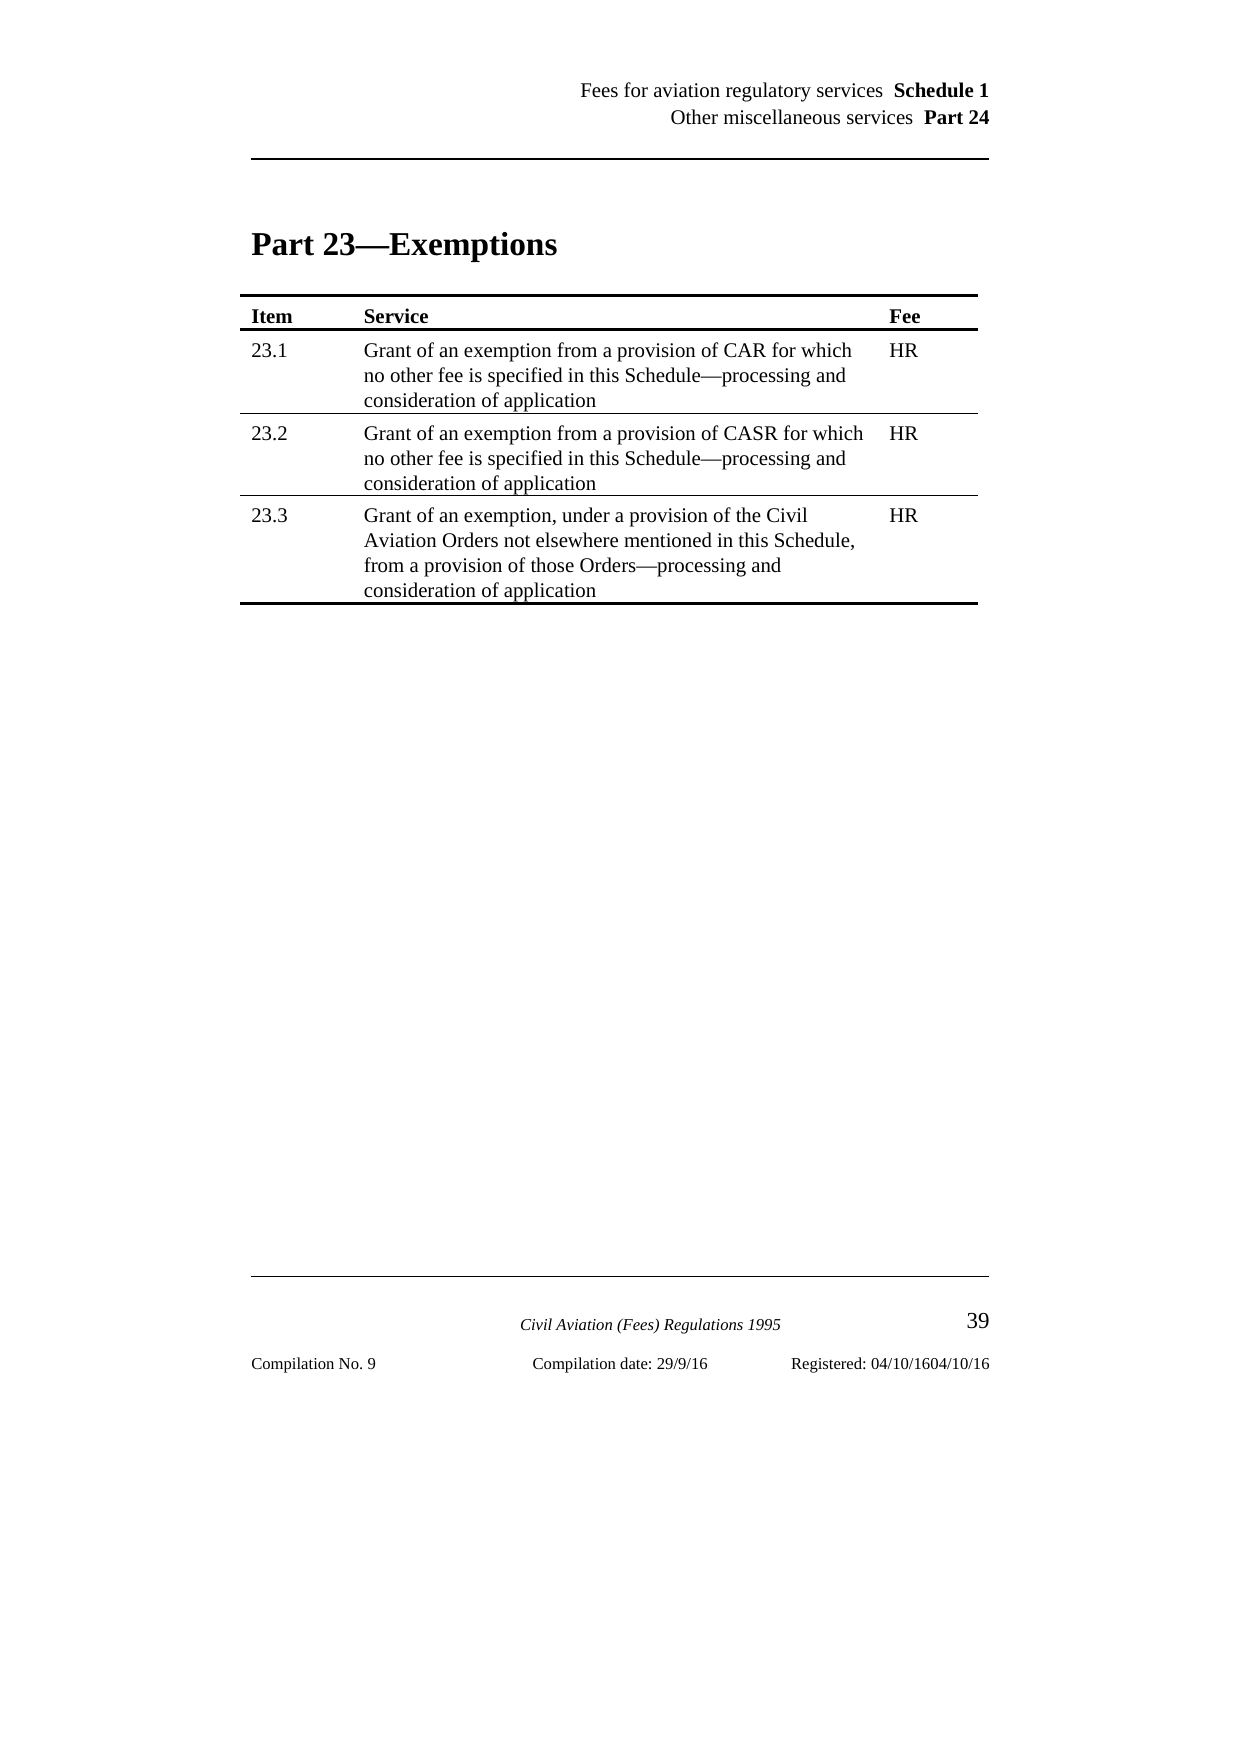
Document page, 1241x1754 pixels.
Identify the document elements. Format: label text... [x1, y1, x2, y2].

table_cell 23.1 [240, 331, 352, 412]
table_cell 23.2 [240, 414, 352, 495]
table_header Service [353, 297, 878, 328]
table_cell Grant of an exemption from a provision of CASR for which no other fee is specified in this Schedule—processing and consideration of application [353, 414, 878, 495]
table_cell HR [878, 496, 978, 602]
table_cell Grant of an exemption from a provision of CAR for which no other fee is specified in this Schedule—processing and consideration of application [353, 331, 878, 412]
table_header Fee [878, 297, 978, 328]
text Part 23—Exemptions [251, 224, 989, 262]
table_cell Grant of an exemption, under a provision of the Civil Aviation Orders not elsewhere mentioned in this Schedule, from a provision of those Orders—processing and consideration of application [353, 496, 878, 602]
table_cell 23.3 [240, 496, 352, 602]
table_cell HR [878, 414, 978, 495]
table_cell HR [878, 331, 978, 412]
table_header Item [240, 297, 352, 328]
